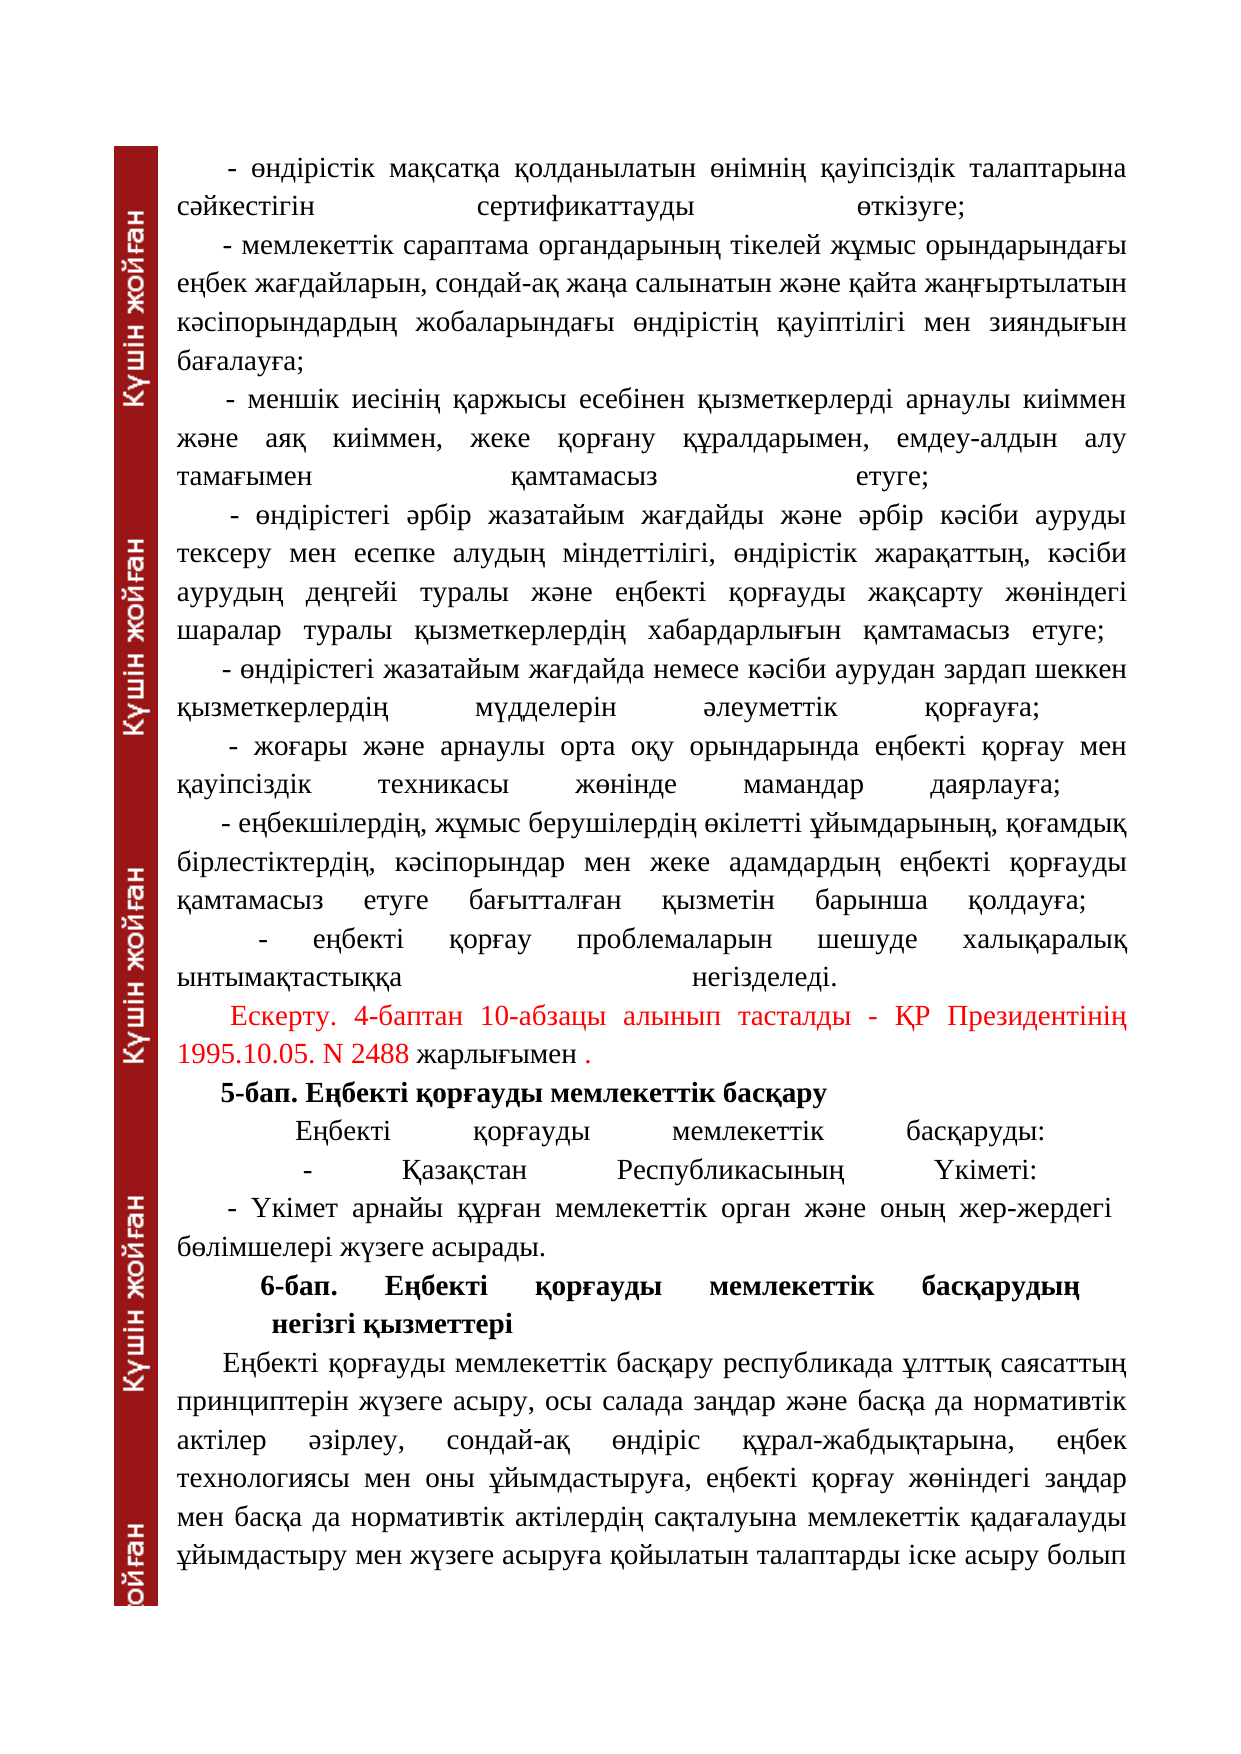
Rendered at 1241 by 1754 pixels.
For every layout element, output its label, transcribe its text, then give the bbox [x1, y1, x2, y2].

picture [114, 1070, 158, 1075]
text 5-бап. Еңбектi қорғауды мемлекеттiк басқару [112, 1075, 1128, 1108]
text Еңбектi қорғауды мемлекеттiк басқаруды: - Қазақстан Республикасының Үкiметi: - Үкiмет арнайы құрған мемлекеттiк орган және оның жер-жердегi бөлiмшелерi жүзеге асырады. [112, 1113, 1128, 1263]
picture [114, 1108, 158, 1113]
picture [114, 1263, 158, 1268]
text 6-бап. Еңбектi қорғауды мемлекеттiк басқарудың негiзгi қызметтерi [112, 1268, 1128, 1340]
picture [114, 1571, 158, 1606]
picture [114, 1340, 158, 1345]
picture [114, 146, 158, 150]
